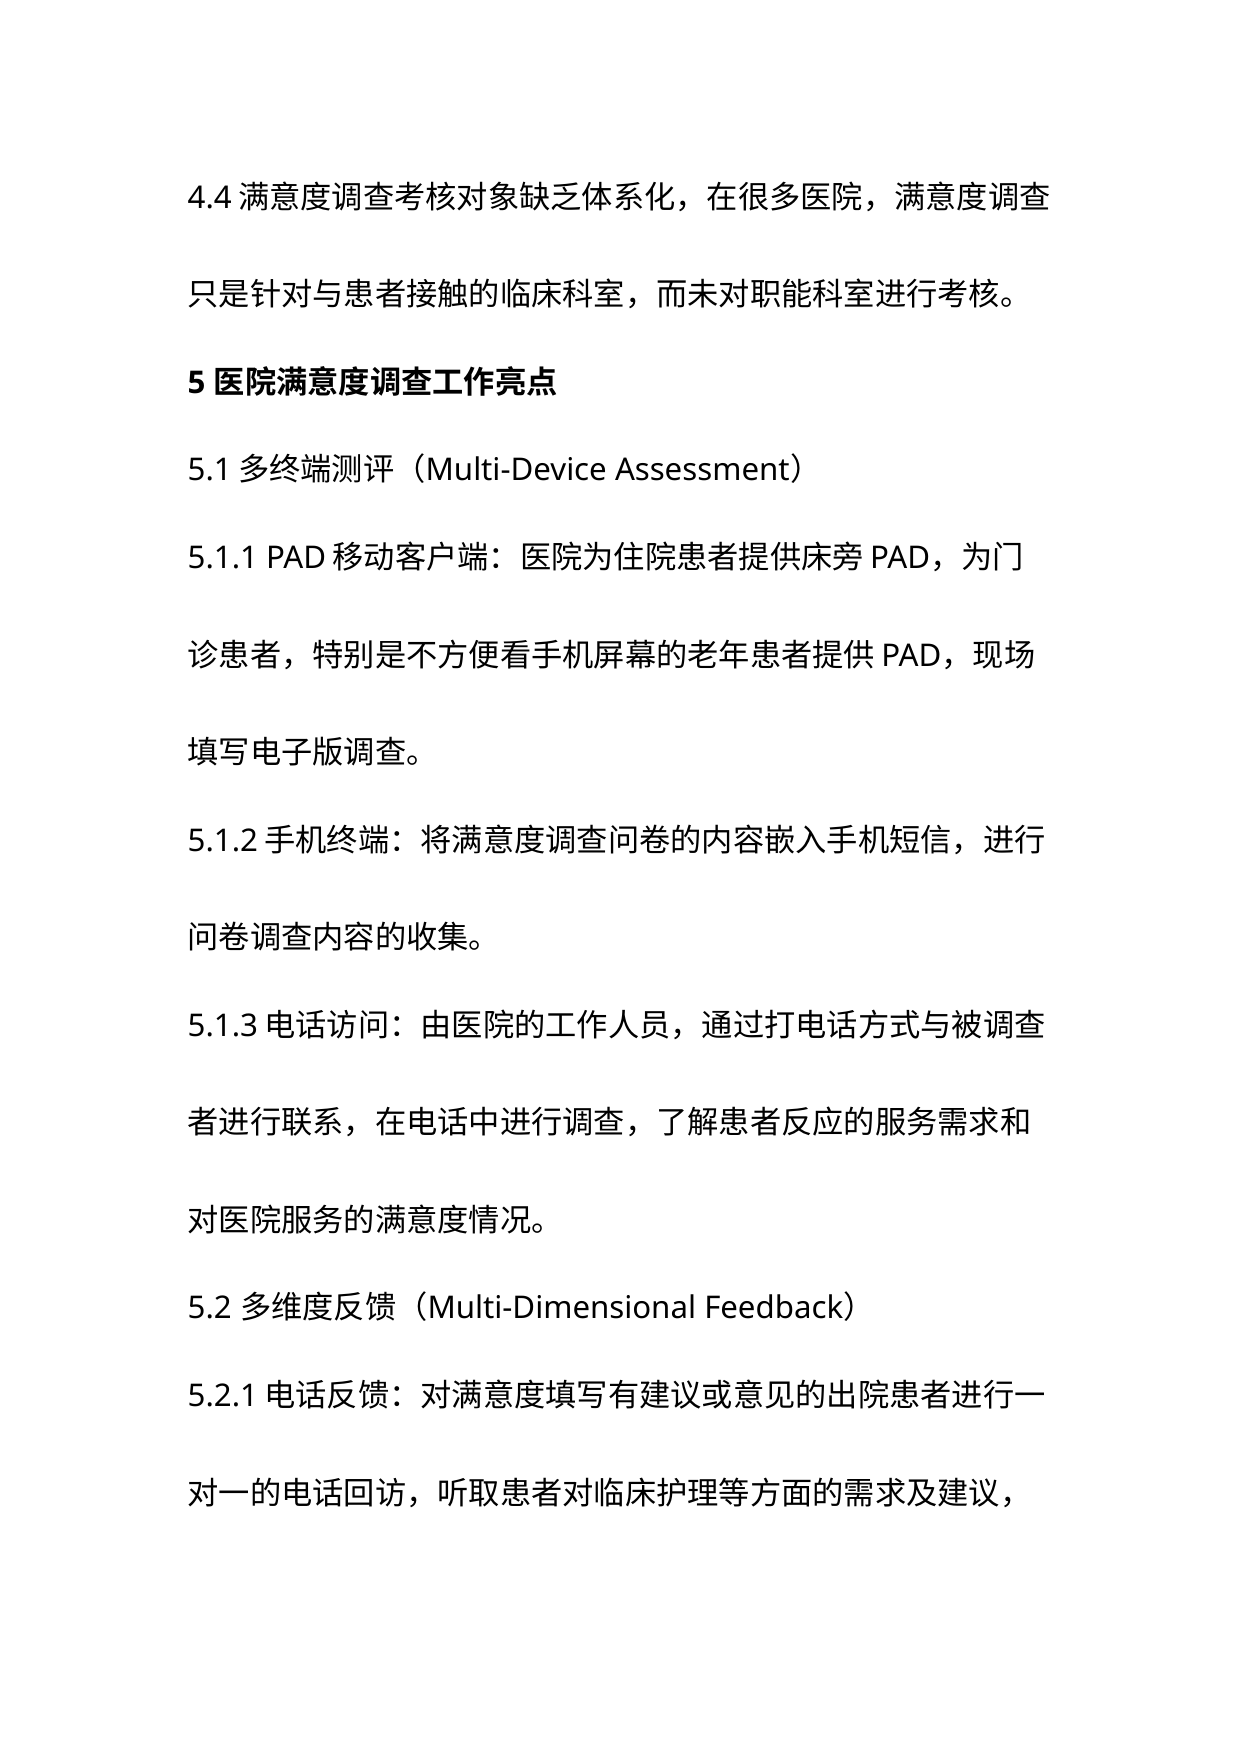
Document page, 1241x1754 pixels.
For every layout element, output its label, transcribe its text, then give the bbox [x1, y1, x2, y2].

text 5.2 多维度反馈（Multi-Dimensional Feedback） [187, 1273, 1053, 1338]
text 5 医院满意度调查工作亮点 [187, 347, 1053, 412]
text 5.1.2手机终端：将满意度调查问卷的内容嵌入手机短信，进行问卷调查内容的收集。 [187, 805, 1053, 968]
text 4.4满意度调查考核对象缺乏体系化，在很多医院，满意度调查只是针对与患者接触的临床科室，而未对职能科室进行考核。 [187, 162, 1053, 324]
text 5.1.3电话访问：由医院的工作人员，通过打电话方式与被调查者进行联系，在电话中进行调查，了解患者反应的服务需求和对医院服务的满意度情况。 [187, 990, 1053, 1250]
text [187, 1361, 1053, 1523]
text 5.1多终端测评（Multi-Device Assessment） [187, 435, 1053, 500]
text 5.1.1 PAD移动客户端：医院为住院患者提供床旁PAD，为门诊患者，特别是不方便看手机屏幕的老年患者提供PAD，现场填写电子版调查。 [187, 522, 1053, 782]
